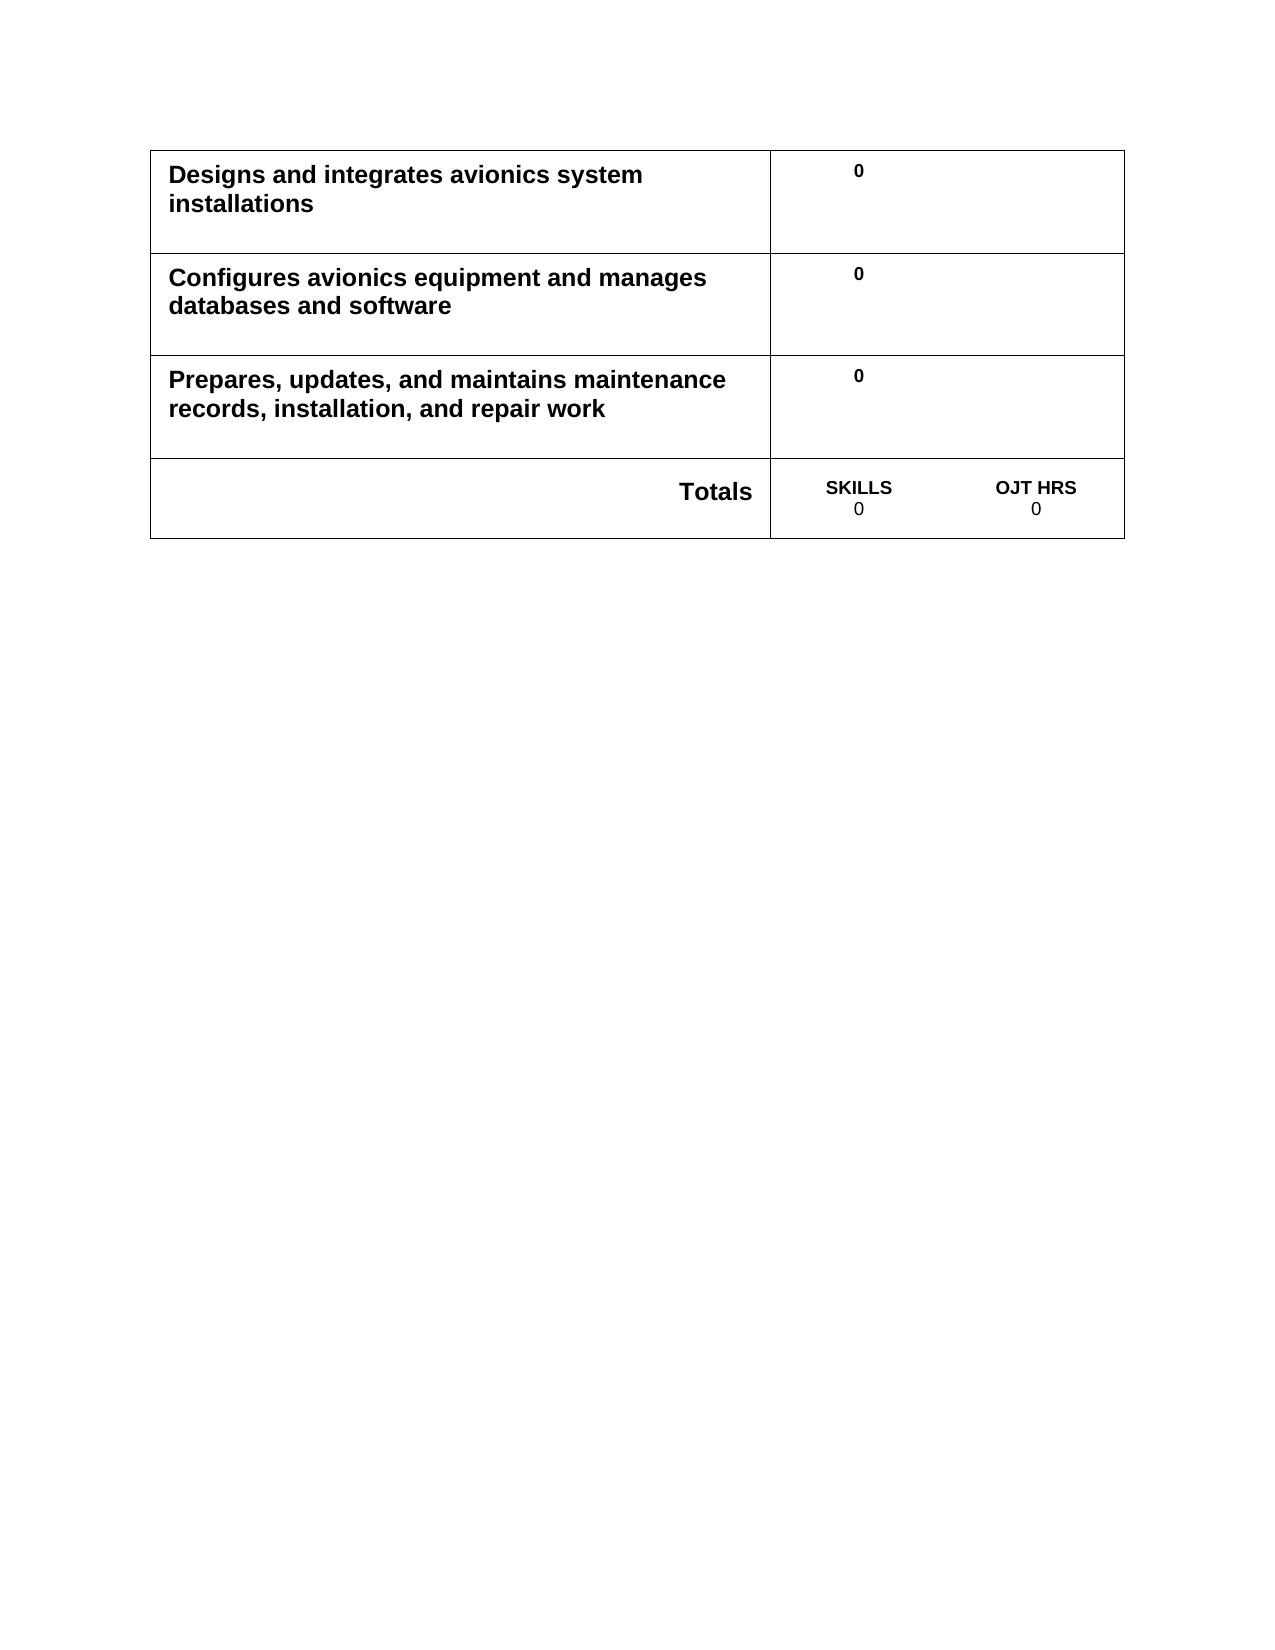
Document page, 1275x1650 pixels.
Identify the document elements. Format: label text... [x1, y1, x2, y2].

table_cell 0 [771, 356, 947, 458]
table_cell Prepares, updates, and maintains maintenance records, installation, and repair work [151, 356, 770, 458]
table_cell 0 [771, 254, 947, 355]
table_cell OJT HRS 0 [948, 459, 1124, 538]
table_cell Designs and integrates avionics system installations [151, 151, 770, 253]
table_cell [948, 151, 1124, 253]
table_cell Totals [151, 459, 770, 538]
table_cell SKILLS 0 [771, 459, 947, 538]
table_cell Configures avionics equipment and manages databases and software [151, 254, 770, 355]
table_cell 0 [771, 151, 947, 253]
table_cell [948, 254, 1124, 355]
table_cell [948, 356, 1124, 458]
